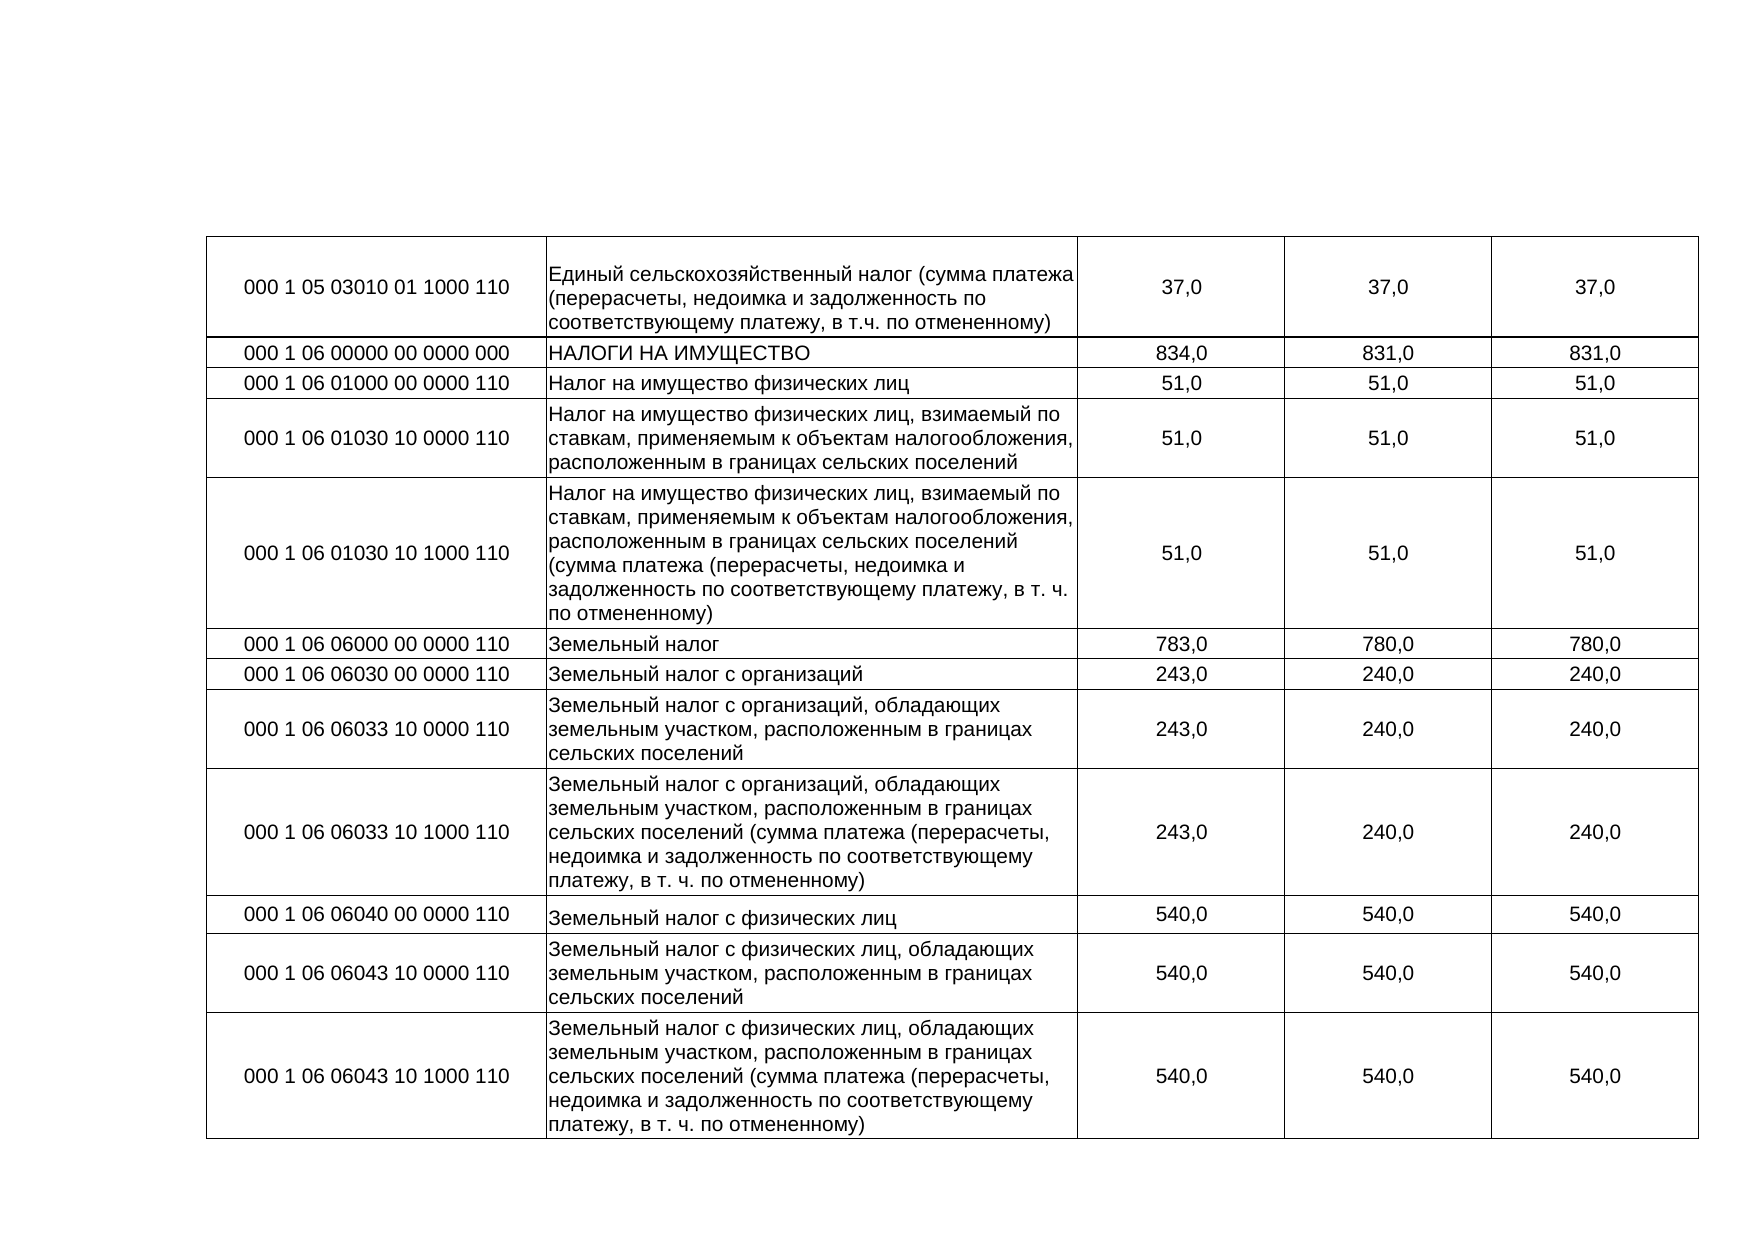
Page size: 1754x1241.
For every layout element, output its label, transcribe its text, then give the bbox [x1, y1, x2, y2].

table_cell 000 1 06 06043 10 1000 110 [207, 1013, 546, 1138]
table_cell 540,0 [1078, 896, 1284, 933]
table_cell 540,0 [1285, 896, 1491, 933]
table_cell Земельный налог с организаций, обладающих земельным участком, расположенным в границах сельских поселений (сумма платежа (перерасчеты, недоимка и задолженность по соответствующему платежу, в т. ч. по отмененному) [547, 769, 1077, 894]
table_cell 51,0 [1078, 478, 1284, 627]
table_cell Налог на имущество физических лиц, взимаемый по ставкам, применяемым к объектам налогообложения, расположенным в границах сельских поселений (сумма платежа (перерасчеты, недоимка и задолженность по соответствующему платежу, в т. ч. по отмененному) [547, 478, 1077, 627]
table_cell 37,0 [1078, 237, 1284, 336]
table_cell 780,0 [1492, 629, 1698, 658]
table_cell 243,0 [1078, 769, 1284, 894]
table_cell 000 1 06 06033 10 1000 110 [207, 769, 546, 894]
table_cell 240,0 [1285, 659, 1491, 689]
table_cell 240,0 [1492, 659, 1698, 689]
table_cell 000 1 06 01030 10 1000 110 [207, 478, 546, 627]
table_cell 540,0 [1078, 1013, 1284, 1138]
table_cell 000 1 06 06033 10 0000 110 [207, 690, 546, 768]
table_cell 51,0 [1285, 399, 1491, 477]
table_cell 000 1 06 06030 00 0000 110 [207, 659, 546, 689]
table_cell 240,0 [1492, 769, 1698, 894]
table_cell Земельный налог с организаций, обладающих земельным участком, расположенным в границах сельских поселений [547, 690, 1077, 768]
table_cell 540,0 [1492, 896, 1698, 933]
table_cell 51,0 [1492, 368, 1698, 398]
table_cell 000 1 06 00000 00 0000 000 [207, 338, 546, 367]
table_cell 240,0 [1285, 769, 1491, 894]
table_cell 000 1 06 06043 10 0000 110 [207, 934, 546, 1012]
table_cell 834,0 [1078, 338, 1284, 367]
table_cell 540,0 [1285, 1013, 1491, 1138]
table_cell 000 1 05 03010 01 1000 110 [207, 237, 546, 336]
table_cell 831,0 [1492, 338, 1698, 367]
table_cell 780,0 [1285, 629, 1491, 658]
table_cell 000 1 06 06000 00 0000 110 [207, 629, 546, 658]
table_cell 000 1 06 01000 00 0000 110 [207, 368, 546, 398]
table_cell 540,0 [1078, 934, 1284, 1012]
table_cell 243,0 [1078, 659, 1284, 689]
table_cell 51,0 [1285, 478, 1491, 627]
table_cell 243,0 [1078, 690, 1284, 768]
table_cell Налог на имущество физических лиц [547, 368, 1077, 398]
table_cell 000 1 06 01030 10 0000 110 [207, 399, 546, 477]
table_cell 783,0 [1078, 629, 1284, 658]
table_cell 000 1 06 06040 00 0000 110 [207, 896, 546, 933]
table_cell НАЛОГИ НА ИМУЩЕСТВО [547, 338, 1077, 367]
table_cell 540,0 [1285, 934, 1491, 1012]
table_cell 51,0 [1492, 399, 1698, 477]
table_cell 540,0 [1492, 1013, 1698, 1138]
table_cell Земельный налог с физических лиц, обладающих земельным участком, расположенным в границах сельских поселений [547, 934, 1077, 1012]
table_cell 37,0 [1492, 237, 1698, 336]
table_cell 51,0 [1492, 478, 1698, 627]
table_cell 51,0 [1078, 368, 1284, 398]
table_cell 240,0 [1285, 690, 1491, 768]
table_cell Земельный налог с физических лиц [547, 896, 1077, 933]
table_cell 51,0 [1285, 368, 1491, 398]
table_cell 37,0 [1285, 237, 1491, 336]
table_cell 51,0 [1078, 399, 1284, 477]
table_cell Земельный налог [547, 629, 1077, 658]
table_cell 540,0 [1492, 934, 1698, 1012]
table_cell 831,0 [1285, 338, 1491, 367]
table_cell 240,0 [1492, 690, 1698, 768]
table_cell Земельный налог с организаций [547, 659, 1077, 689]
table_cell Земельный налог с физических лиц, обладающих земельным участком, расположенным в границах сельских поселений (сумма платежа (перерасчеты, недоимка и задолженность по соответствующему платежу, в т. ч. по отмененному) [547, 1013, 1077, 1138]
table_cell Налог на имущество физических лиц, взимаемый по ставкам, применяемым к объектам налогообложения, расположенным в границах сельских поселений [547, 399, 1077, 477]
table_cell Единый сельскохозяйственный налог (сумма платежа (перерасчеты, недоимка и задолженность по соответствующему платежу, в т.ч. по отмененному) [547, 237, 1077, 336]
